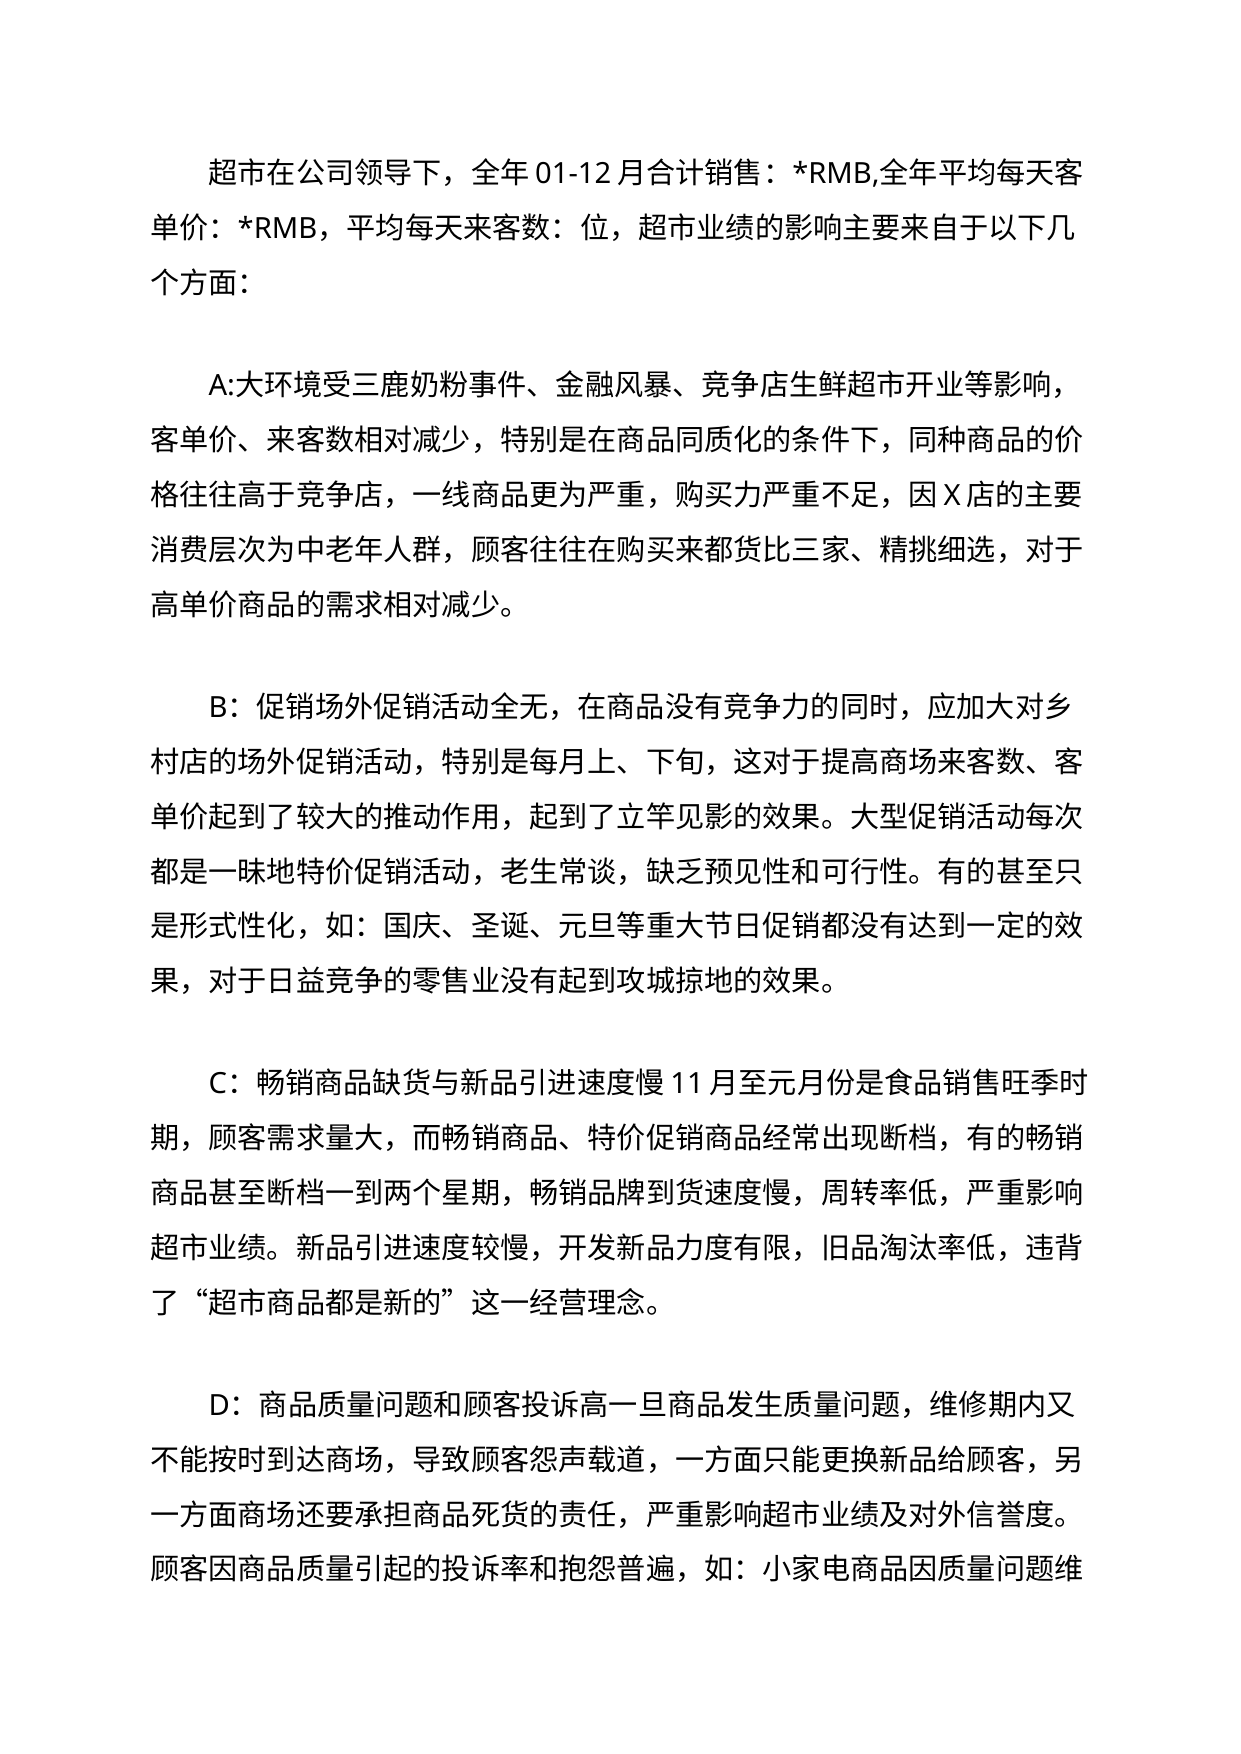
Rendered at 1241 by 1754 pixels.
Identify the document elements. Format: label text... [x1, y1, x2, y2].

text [150, 1381, 1090, 1588]
text B：促销场外促销活动全无，在商品没有竞争力的同时，应加大对乡村店的场外促销活动，特别是每月上、下旬，这对于提高商场来客数、客单价起到了较大的推动作用，起到了立竿见影的效果。大型促销活动每次都是一昧地特价促销活动，老生常谈，缺乏预见性和可行性。有的甚至只是形式性化，如：国庆、圣诞、元旦等重大节日促销都没有达到一定的效果，对于日益竞争的零售业没有起到攻城掠地的效果。 [150, 683, 1090, 1000]
text C：畅销商品缺货与新品引进速度慢11月至元月份是食品销售旺季时期，顾客需求量大，而畅销商品、特价促销商品经常出现断档，有的畅销商品甚至断档一到两个星期，畅销品牌到货速度慢，周转率低，严重影响超市业绩。新品引进速度较慢，开发新品力度有限，旧品淘汰率低，违背了“超市商品都是新的”这一经营理念。 [150, 1060, 1090, 1322]
text 超市在公司领导下，全年01-12月合计销售：*RMB,全年平均每天客单价：*RMB，平均每天来客数：位，超市业绩的影响主要来自于以下几个方面： [150, 150, 1090, 302]
text A:大环境受三鹿奶粉事件、金融风暴、竞争店生鲜超市开业等影响，客单价、来客数相对减少，特别是在商品同质化的条件下，同种商品的价格往往高于竞争店，一线商品更为严重，购买力严重不足，因X店的主要消费层次为中老年人群，顾客往往在购买来都货比三家、精挑细选，对于高单价商品的需求相对减少。 [150, 362, 1090, 624]
